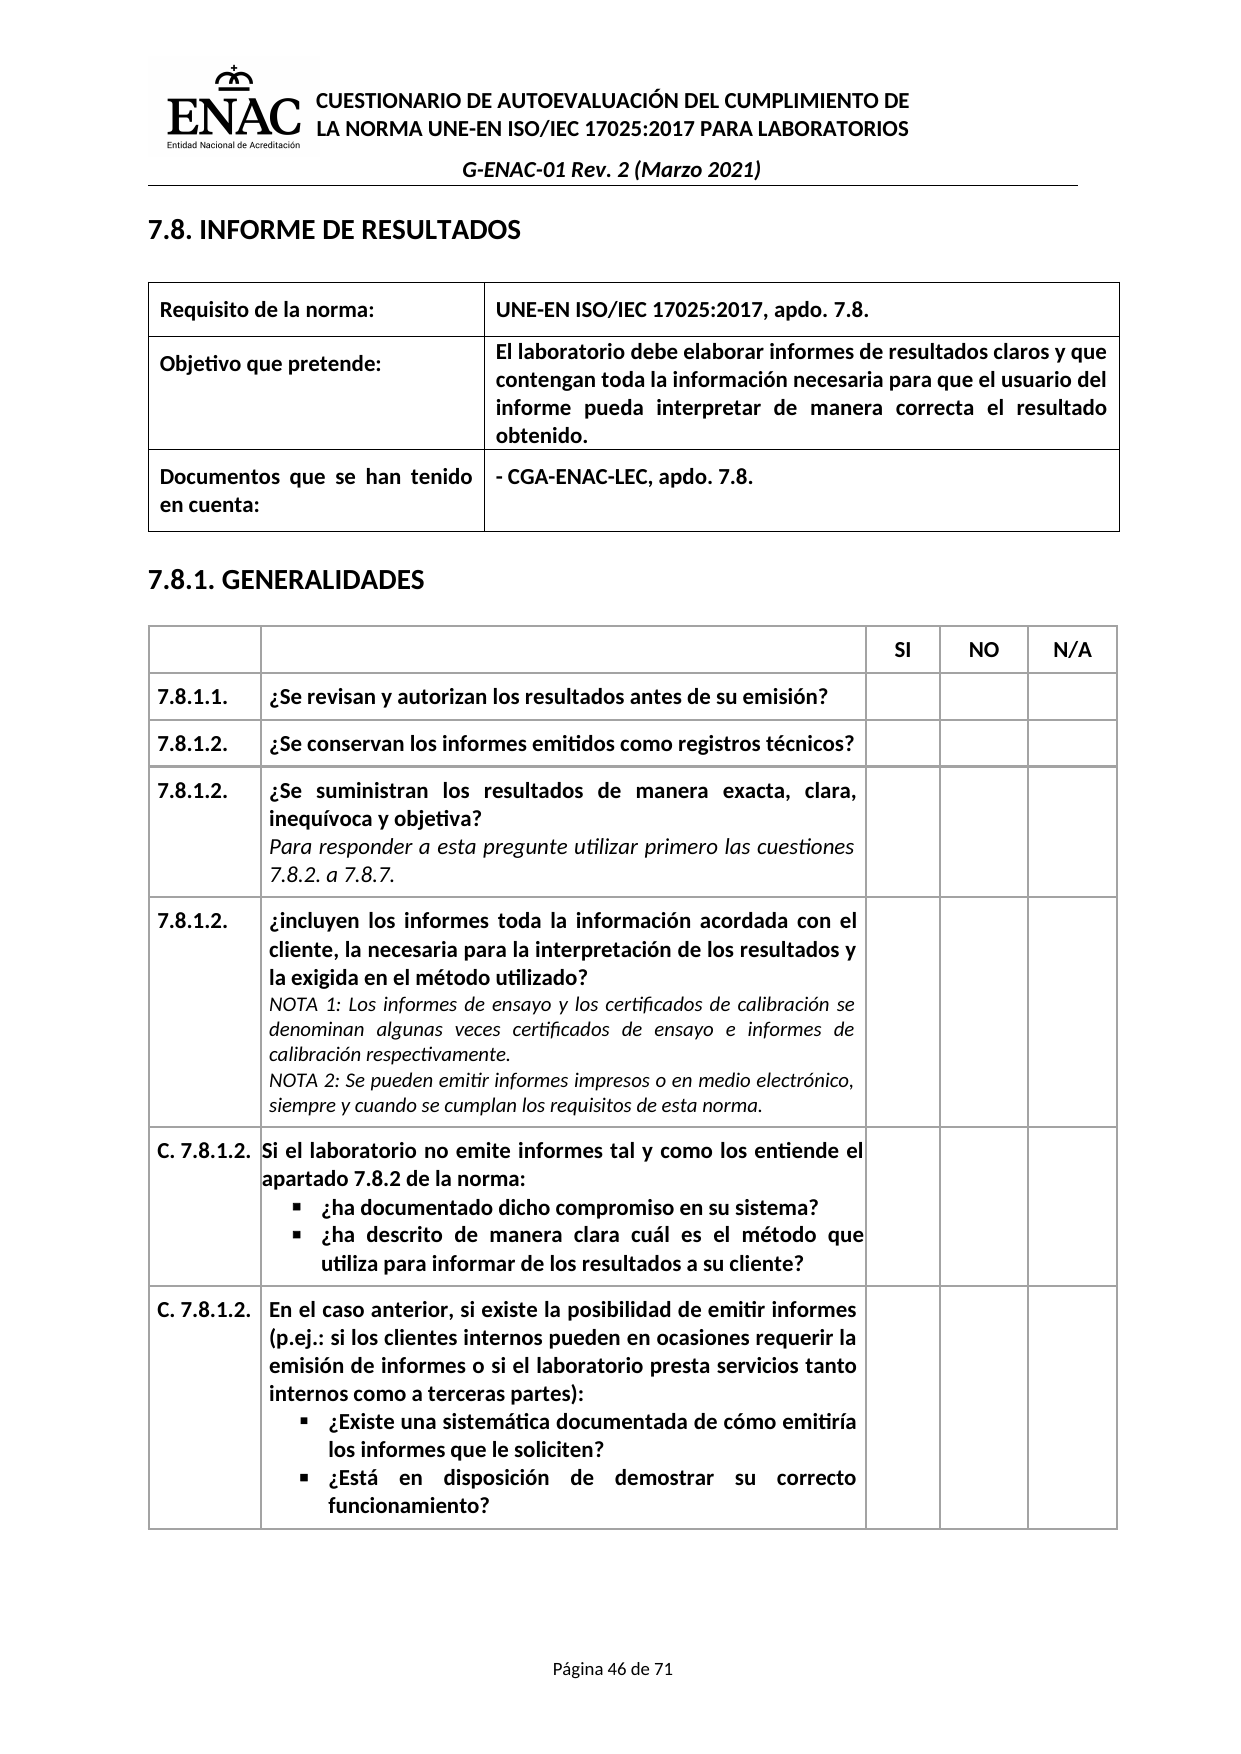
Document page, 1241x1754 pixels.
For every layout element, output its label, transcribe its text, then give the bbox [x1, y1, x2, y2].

table_cell El laboratorio debe elaborar informes de resultados claros y que contengan toda la información necesaria para que el usuario del informe pueda interpretar de manera correcta el resultado obtenido. [485, 337, 1119, 449]
table_cell [1029, 768, 1116, 896]
table_cell [1029, 1128, 1116, 1285]
table_cell [1029, 1287, 1116, 1528]
table_header UNE-EN ISO/IEC 17025:2017, apdo. 7.8. [485, 283, 1119, 336]
table_cell [941, 1128, 1027, 1285]
picture [147, 56, 321, 157]
table_cell ¿Se conservan los informes emitidos como registros técnicos? [262, 721, 865, 765]
table_cell [941, 768, 1027, 896]
table_cell ¿Se suministran los resultados de manera exacta, clara, inequívoca y objetiva? Para responder a esta pregunte utilizar primero las cuestiones 7.8.2. a 7.8.7. [262, 768, 865, 896]
table_cell C. 7.8.1.2. [150, 1287, 260, 1528]
table_cell 7.8.1.1. [150, 674, 260, 719]
table_cell 7.8.1.2. [150, 768, 260, 896]
table_cell [867, 674, 939, 719]
table_cell - CGA-ENAC-LEC, apdo. 7.8. [485, 450, 1119, 531]
table_header [150, 627, 260, 672]
table_cell C. 7.8.1.2. [150, 1128, 260, 1285]
table_cell [867, 898, 939, 1126]
table_header [262, 627, 865, 672]
table_cell En el caso anterior, si existe la posibilidad de emitir informes (p.ej.: si los clientes internos pueden en ocasiones requerir la emisión de informes o si el laboratorio presta servicios tanto internos como a terceras partes): ¿Existe una sistemática documentada de cómo emitiría los informes que le soliciten? ¿Está en disposición de demostrar su correcto funcionamiento? [262, 1287, 865, 1528]
table_cell Si el laboratorio no emite informes tal y como los entiende el apartado 7.8.2 de la norma: ¿ha documentado dicho compromiso en su sistema? ¿ha descrito de manera clara cuál es el método que utiliza para informar de los resultados a su cliente? [262, 1128, 865, 1285]
table_cell [941, 721, 1027, 765]
table_cell 7.8.1.2. [150, 898, 260, 1126]
table_cell [1029, 674, 1116, 719]
table_cell [941, 1287, 1027, 1528]
table_cell [1029, 721, 1116, 765]
table_header Requisito de la norma: [149, 283, 484, 336]
table_header N/A [1029, 627, 1116, 672]
table_cell ¿Se revisan y autorizan los resultados antes de su emisión? [262, 674, 865, 719]
table_cell Documentos que se han tenido en cuenta: [149, 450, 484, 531]
table_header SI [867, 627, 939, 672]
table_cell [867, 721, 939, 765]
subtitle 7.8.1. GENERALIDADES [148, 561, 1078, 596]
table_cell ¿incluyen los informes toda la información acordada con el cliente, la necesaria para la interpretación de los resultados y la exigida en el método utilizado? NOTA 1: Los informes de ensayo y los certificados de calibración se denominan algunas veces certificados de ensayo e informes de calibración respectivamente. NOTA 2: Se pueden emitir informes impresos o en medio electrónico, siempre y cuando se cumplan los requisitos de esta norma. [262, 898, 865, 1126]
table_cell [867, 1287, 939, 1528]
table_cell 7.8.1.2. [150, 721, 260, 765]
table_cell [867, 768, 939, 896]
table_cell [941, 674, 1027, 719]
subtitle 7.8. INFORME DE RESULTADOS [148, 211, 1078, 247]
table_cell Objetivo que pretende: [149, 337, 484, 449]
table_cell [1029, 898, 1116, 1126]
table_header NO [941, 627, 1027, 672]
table_cell [941, 898, 1027, 1126]
table_cell [867, 1128, 939, 1285]
